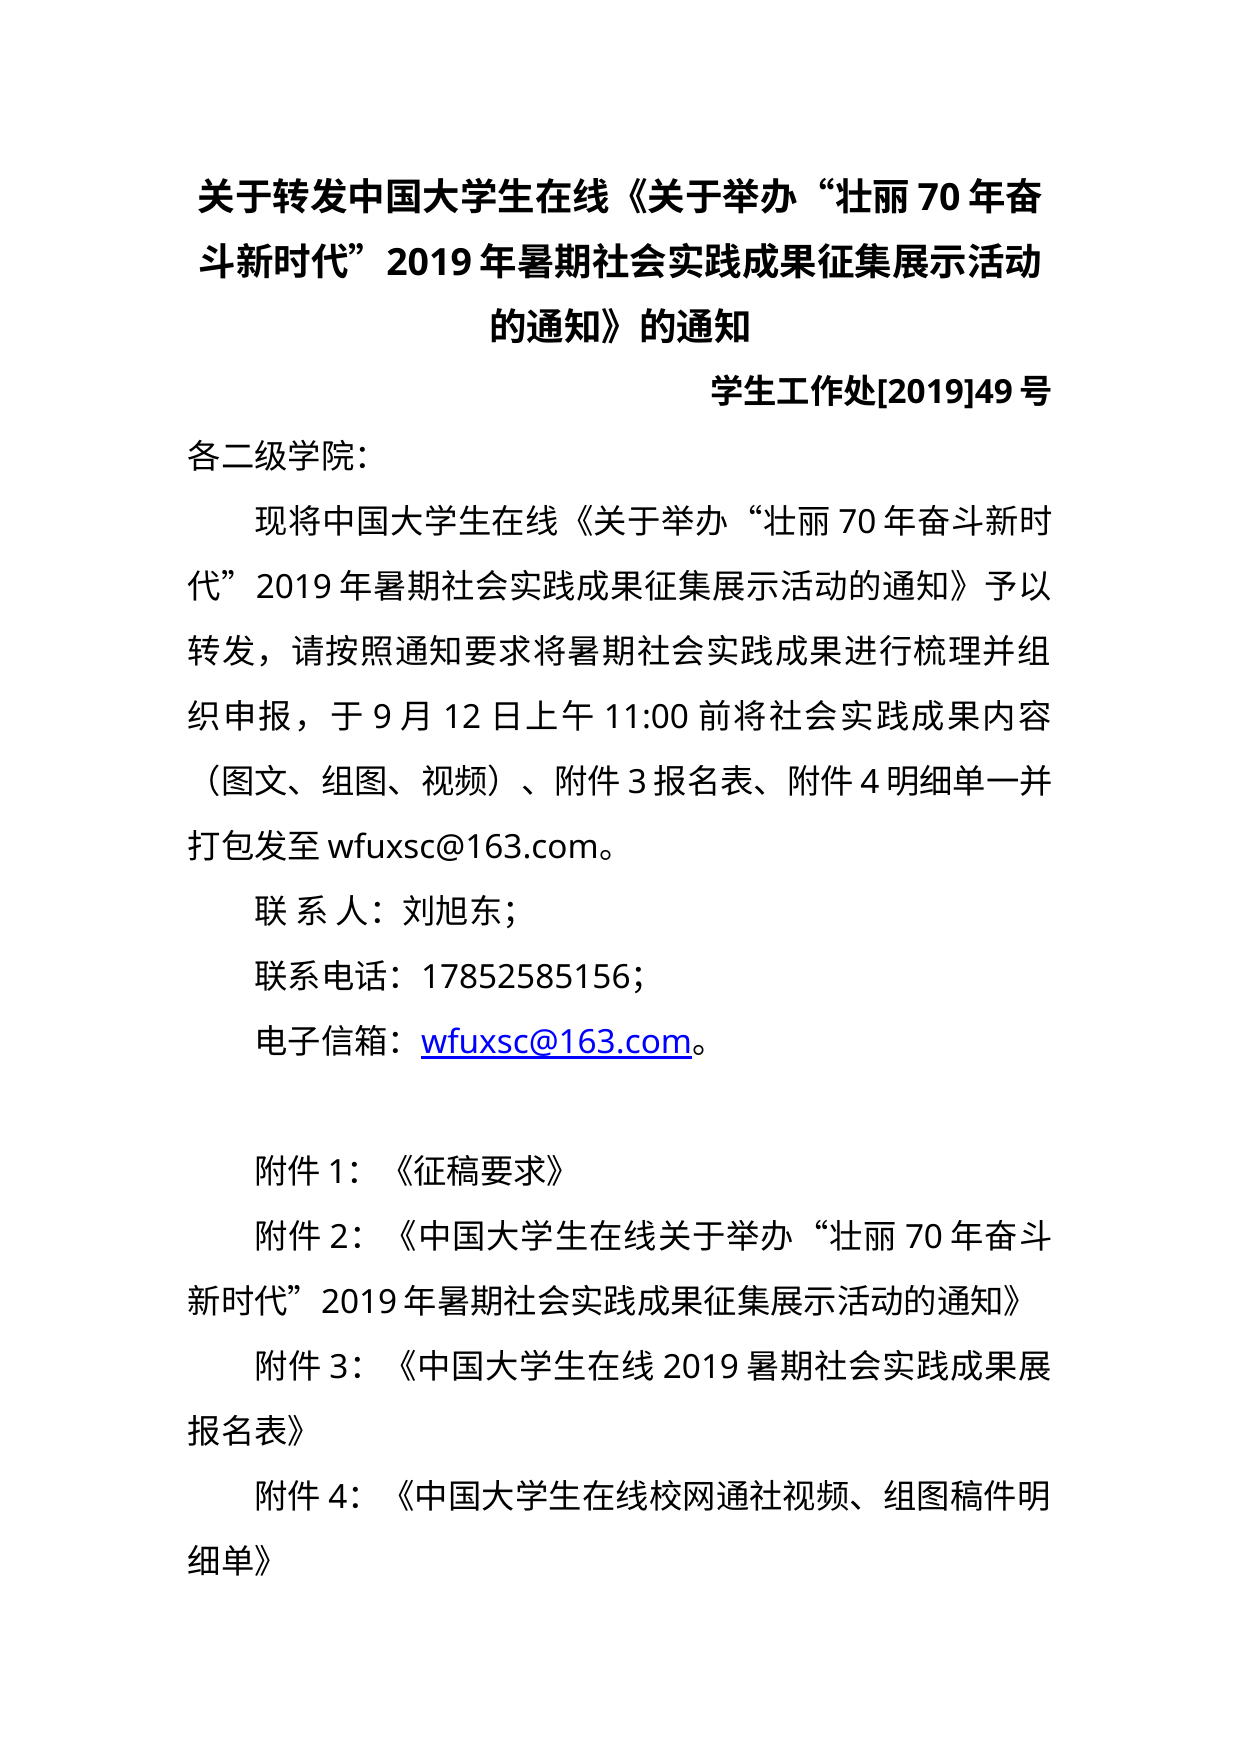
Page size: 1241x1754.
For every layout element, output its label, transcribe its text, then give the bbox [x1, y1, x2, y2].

text 附件1：《征稿要求》 [187, 1137, 1053, 1202]
text 关于转发中国大学生在线《关于举办“壮丽70年奋斗新时代”2019年暑期社会实践成果征集展示活动的通知》的通知 [187, 162, 1053, 357]
text 现将中国大学生在线《关于举办“壮丽70年奋斗新时代”2019年暑期社会实践成果征集展示活动的通知》予以转发，请按照通知要求将暑期社会实践成果进行梳理并组织申报，于9月12日上午11:00前将社会实践成果内容（图文、组图、视频）、附件3报名表、附件4明细单一并打包发至wfuxsc@163.com。 [187, 487, 1053, 877]
text 附件3：《中国大学生在线2019暑期社会实践成果展报名表》 [187, 1332, 1053, 1462]
text 各二级学院： [187, 422, 1053, 487]
text 电子信箱：wfuxsc@163.com。 [187, 1007, 1053, 1072]
text 学生工作处[2019]49号 [187, 357, 1053, 422]
text 附件4：《中国大学生在线校网通社视频、组图稿件明细单》 [187, 1462, 1053, 1592]
text 附件2：《中国大学生在线关于举办“壮丽70年奋斗新时代”2019年暑期社会实践成果征集展示活动的通知》 [187, 1202, 1053, 1332]
text 联系电话：17852585156； [187, 942, 1053, 1007]
text 联 系 人：刘旭东； [187, 877, 1053, 942]
